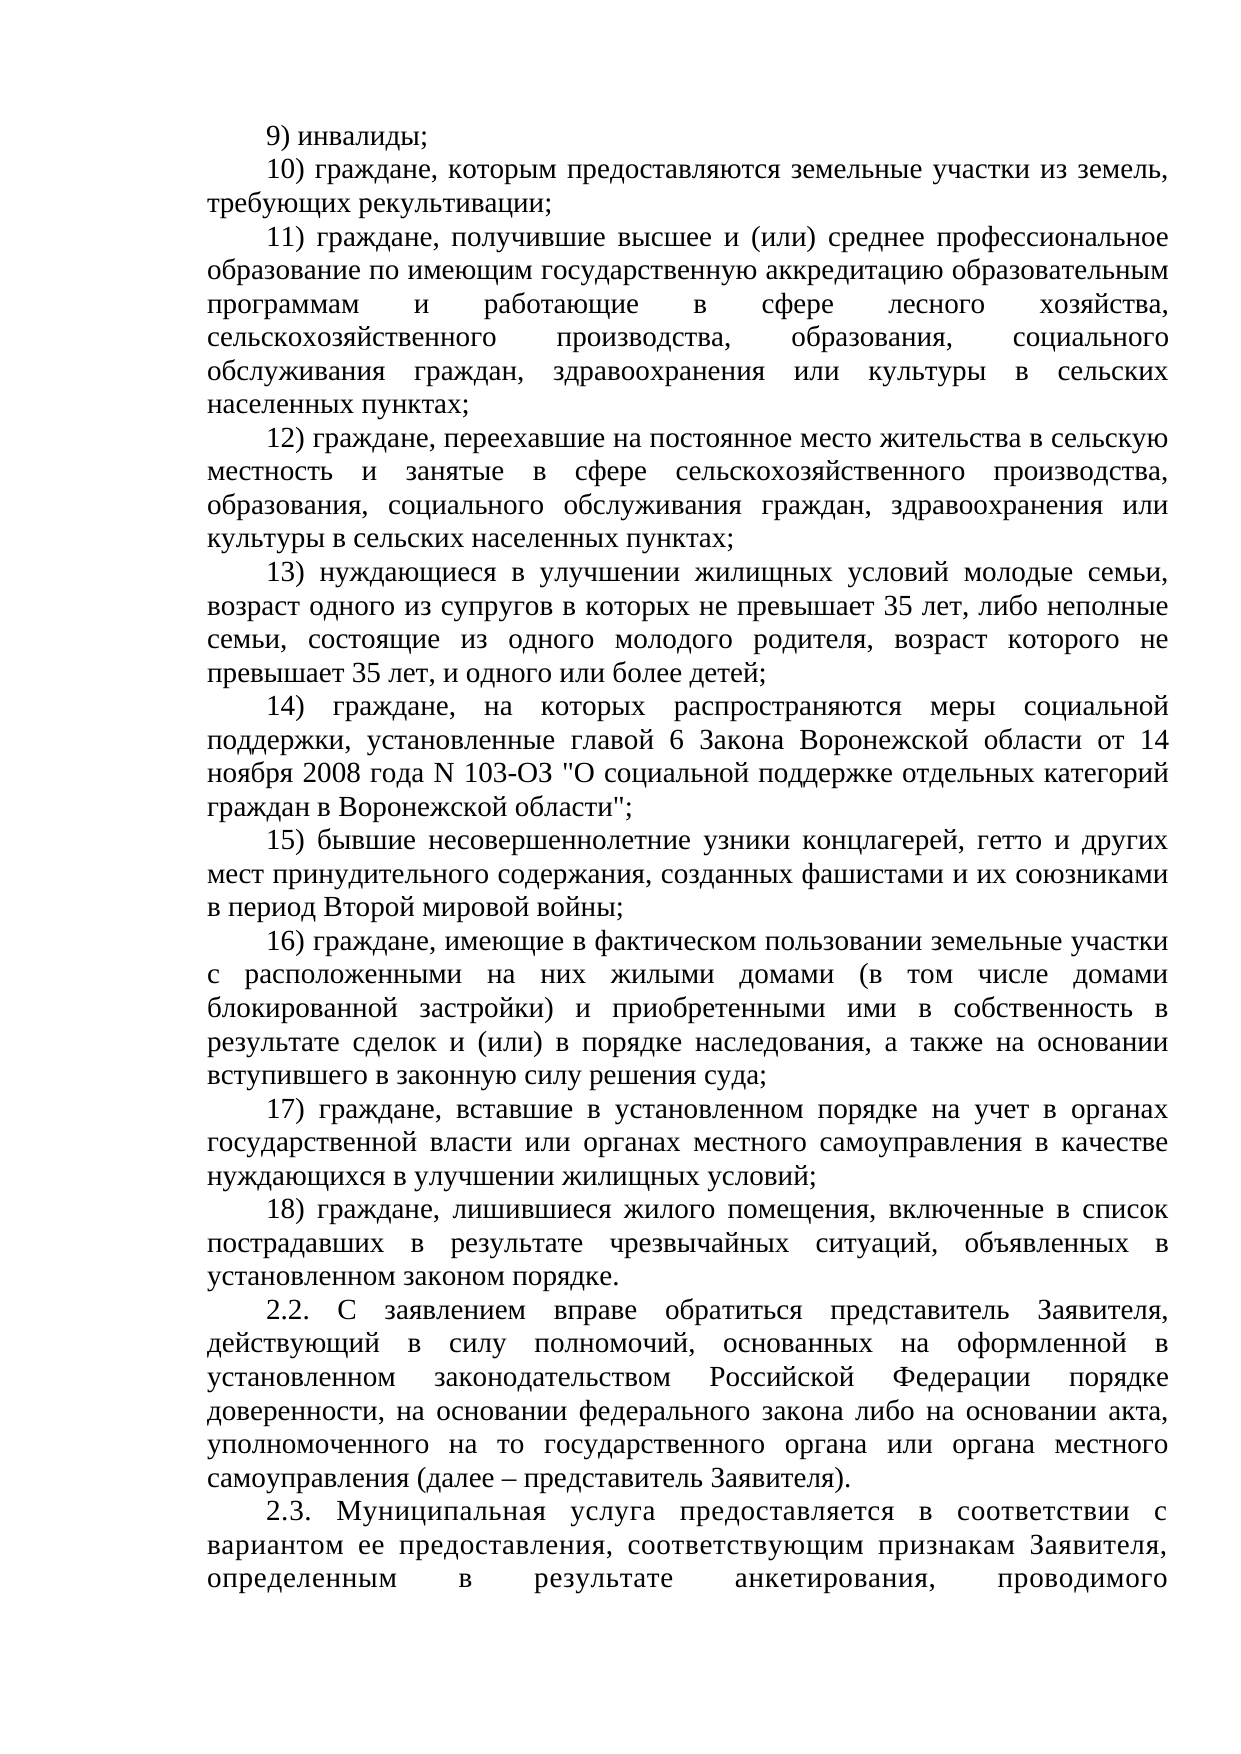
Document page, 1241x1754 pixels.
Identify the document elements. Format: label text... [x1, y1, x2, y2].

list 11) граждане, получившие высшее и (или) среднее профессиональное образование по имеющим государственную аккредитацию образовательным программам и работающие в сфере лесного хозяйства, сельскохозяйственного производства, образования, социального обслуживания граждан, здравоохранения или культуры в сельских населенных пунктах; [207, 219, 1169, 420]
list 17) граждане, вставшие в установленном порядке на учет в органах государственной власти или органах местного самоуправления в качестве нуждающихся в улучшении жилищных условий; [207, 1091, 1169, 1191]
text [207, 1493, 1169, 1594]
list 2.2. С заявлением вправе обратиться представитель Заявителя, действующий в силу полномочий, основанных на оформленной в установленном законодательством Российской Федерации порядке доверенности, на основании федерального закона либо на основании акта, уполномоченного на то государственного органа или органа местного самоуправления (далее – представитель Заявителя). [207, 1292, 1169, 1493]
list 9) инвалиды; [207, 118, 1169, 152]
list 15) бывшие несовершеннолетние узники концлагерей, гетто и других мест принудительного содержания, созданных фашистами и их союзниками в период Второй мировой войны; [207, 822, 1169, 923]
list 13) нуждающиеся в улучшении жилищных условий молодые семьи, возраст одного из супругов в которых не превышает 35 лет, либо неполные семьи, состоящие из одного молодого родителя, возраст которого не превышает 35 лет, и одного или более детей; [207, 554, 1169, 688]
list 10) граждане, которым предоставляются земельные участки из земель, требующих рекультивации; [207, 152, 1169, 219]
list 14) граждане, на которых распространяются меры социальной поддержки, установленные главой 6 Закона Воронежской области от 14 ноября 2008 года N 103-ОЗ "О социальной поддержке отдельных категорий граждан в Воронежской области"; [207, 688, 1169, 822]
list 16) граждане, имеющие в фактическом пользовании земельные участки с расположенными на них жилыми домами (в том числе домами блокированной застройки) и приобретенными ими в собственность в результате сделок и (или) в порядке наследования, а также на основании вступившего в законную силу решения суда; [207, 923, 1169, 1091]
list 12) граждане, переехавшие на постоянное место жительства в сельскую местность и занятые в сфере сельскохозяйственного производства, образования, социального обслуживания граждан, здравоохранения или культуры в сельских населенных пунктах; [207, 420, 1169, 554]
list 18) граждане, лишившиеся жилого помещения, включенные в список пострадавших в результате чрезвычайных ситуаций, объявленных в установленном законом порядке. [207, 1191, 1169, 1292]
